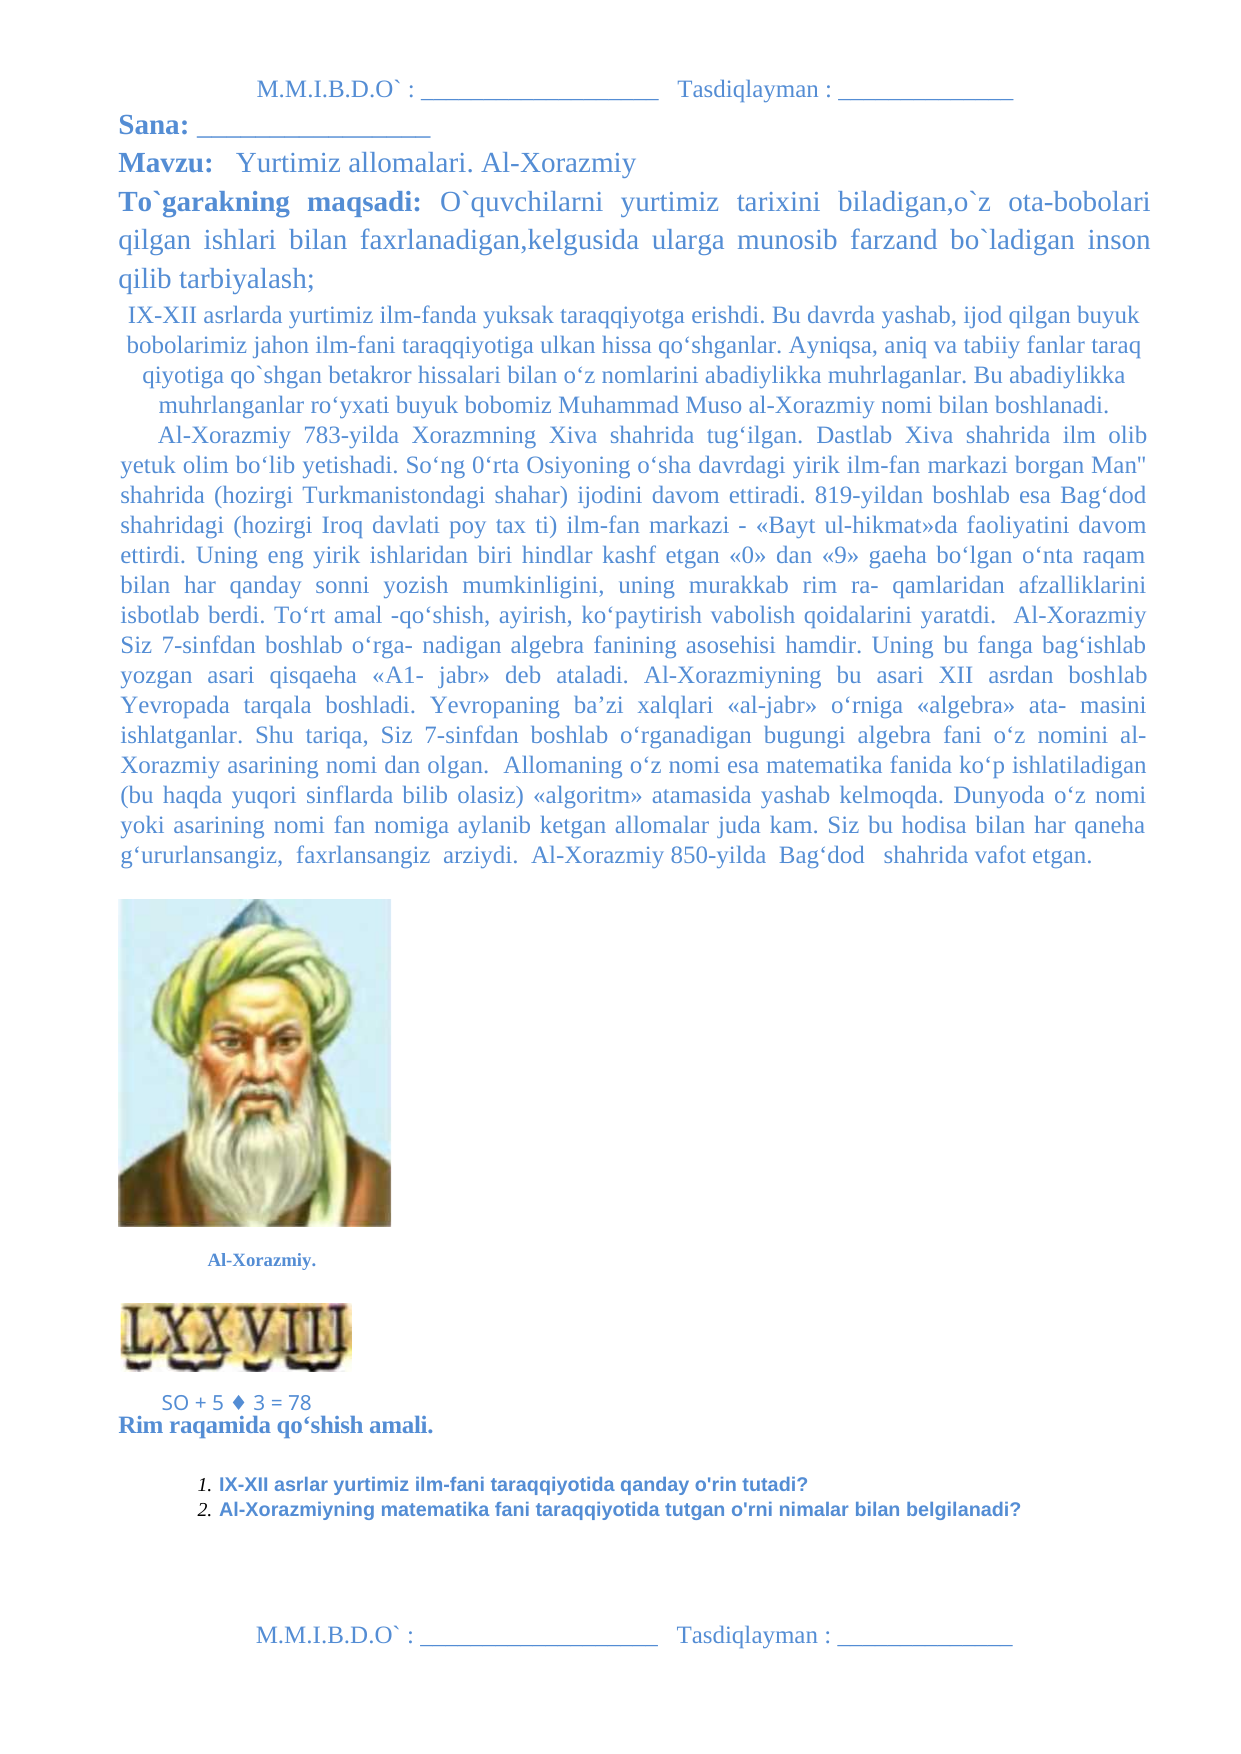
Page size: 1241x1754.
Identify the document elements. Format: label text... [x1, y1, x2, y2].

list IX-XII asrlar yurtimiz ilm-fani taraqqiyotida qanday o'rin tutadi? [197, 1472, 1152, 1497]
text Al-Xorazmiy. [118, 1252, 1152, 1270]
text M.M.I.B.D.O` : ___________________ Tasdiqlayman : ______________ [118, 74, 1152, 103]
text Sana: ________________ [118, 107, 1152, 140]
text M.M.I.B.D.O` : ___________________ Tasdiqlayman : ______________ [118, 1621, 1152, 1649]
picture [120, 1303, 352, 1372]
text SO + 5 ♦ 3 = 78 [118, 1393, 1152, 1414]
text Mavzu: Yurtimiz allomalari. Al-Xorazmiy [118, 145, 1152, 179]
text IX-XII asrlarda yurtimiz ilm-fanda yuksak taraqqiyotga erishdi. Bu davrda yashab, ijod qilgan buyuk bobolarimiz jahon ilm-fani taraqqiyotiga ulkan hissa qo‘shganlar. Ayniqsa, aniq va tabiiy fanlar taraq qiyotiga qo`shgan betakror hissalari bilan o‘z nomlarini abadiylikka muhrlaganlar. Bu abadiylikka muhrlanganlar ro‘yxati buyuk bobomiz Muhammad Muso al-Xorazmiy nomi bilan boshlanadi. [120, 299, 1147, 419]
text To`garakning maqsadi: O`quvchilarni yurtimiz tarixini biladigan,o`z ota-bobolari qilgan ishlari bilan faxrlanadigan,kelgusida ularga munosib farzand bo`ladigan inson qilib tarbiyalash; [118, 184, 1152, 294]
text Rim raqamida qo‘shish amali. [118, 1414, 1152, 1439]
list Al-Xorazmiyning matematika fani taraqqiyotida tutgan o'rni nimalar bilan belgilanadi? [197, 1497, 1149, 1521]
text Al-Xorazmiy 783-yilda Xorazmning Xiva shahrida tug‘ilgan. Dastlab Xiva shahrida ilm olib yetuk olim bo‘lib yetishadi. So‘ng 0‘rta Osiyoning o‘sha davrdagi yirik ilm-fan markazi borgan Man'' shahrida (hozirgi Turkmanistondagi shahar) ijodini davom ettiradi. 819-yildan boshlab esa Bag‘dod shahridagi (hozirgi Iroq davlati poy tax ti) ilm-fan markazi - «Bayt ul-hikmat»da faoliyatini davom ettirdi. Uning eng yirik ishlaridan biri hindlar kashf etgan «0» dan «9» gaeha bo‘lgan o‘nta raqam bilan har qanday sonni yozish mumkinligini, uning murakkab rim ra- qamlaridan afzalliklarini isbotlab berdi. To‘rt amal -qo‘shish, ayirish, ko‘paytirish vabolish qoidalarini yaratdi. Al-Xorazmiy Siz 7-sinfdan boshlab o‘rga- nadigan algebra fanining asosehisi hamdir. Uning bu fanga bag‘ishlab yozgan asari qisqaeha «А1- jabr» deb ataladi. Al-Xorazmiyning bu asari XII asrdan boshlab Yevropada tarqala boshladi. Yevropaning ba’zi xalqlari «al-jabr» o‘rniga «algebra» ata- masini ishlatganlar. Shu tariqa, Siz 7-sinfdan boshlab o‘rganadigan bugungi algebra fani o‘z nomini al-Xorazmiy asarining nomi dan olgan. Allomaning o‘z nomi esa matematika fanida ko‘p ishlatiladigan (bu haqda yuqori sinflarda bilib olasiz) «algoritm» atamasida yashab kelmoqda. Dunyoda o‘z nomi yoki asarining nomi fan nomiga aylanib ketgan allomalar juda kam. Siz bu hodisa bilan har qaneha g‘ururlansangiz, faxrlansangiz arziydi. Al-Xorazmiy 850-yilda Bag‘dod shahrida vafot etgan. [120, 419, 1147, 869]
picture [118, 899, 392, 1227]
